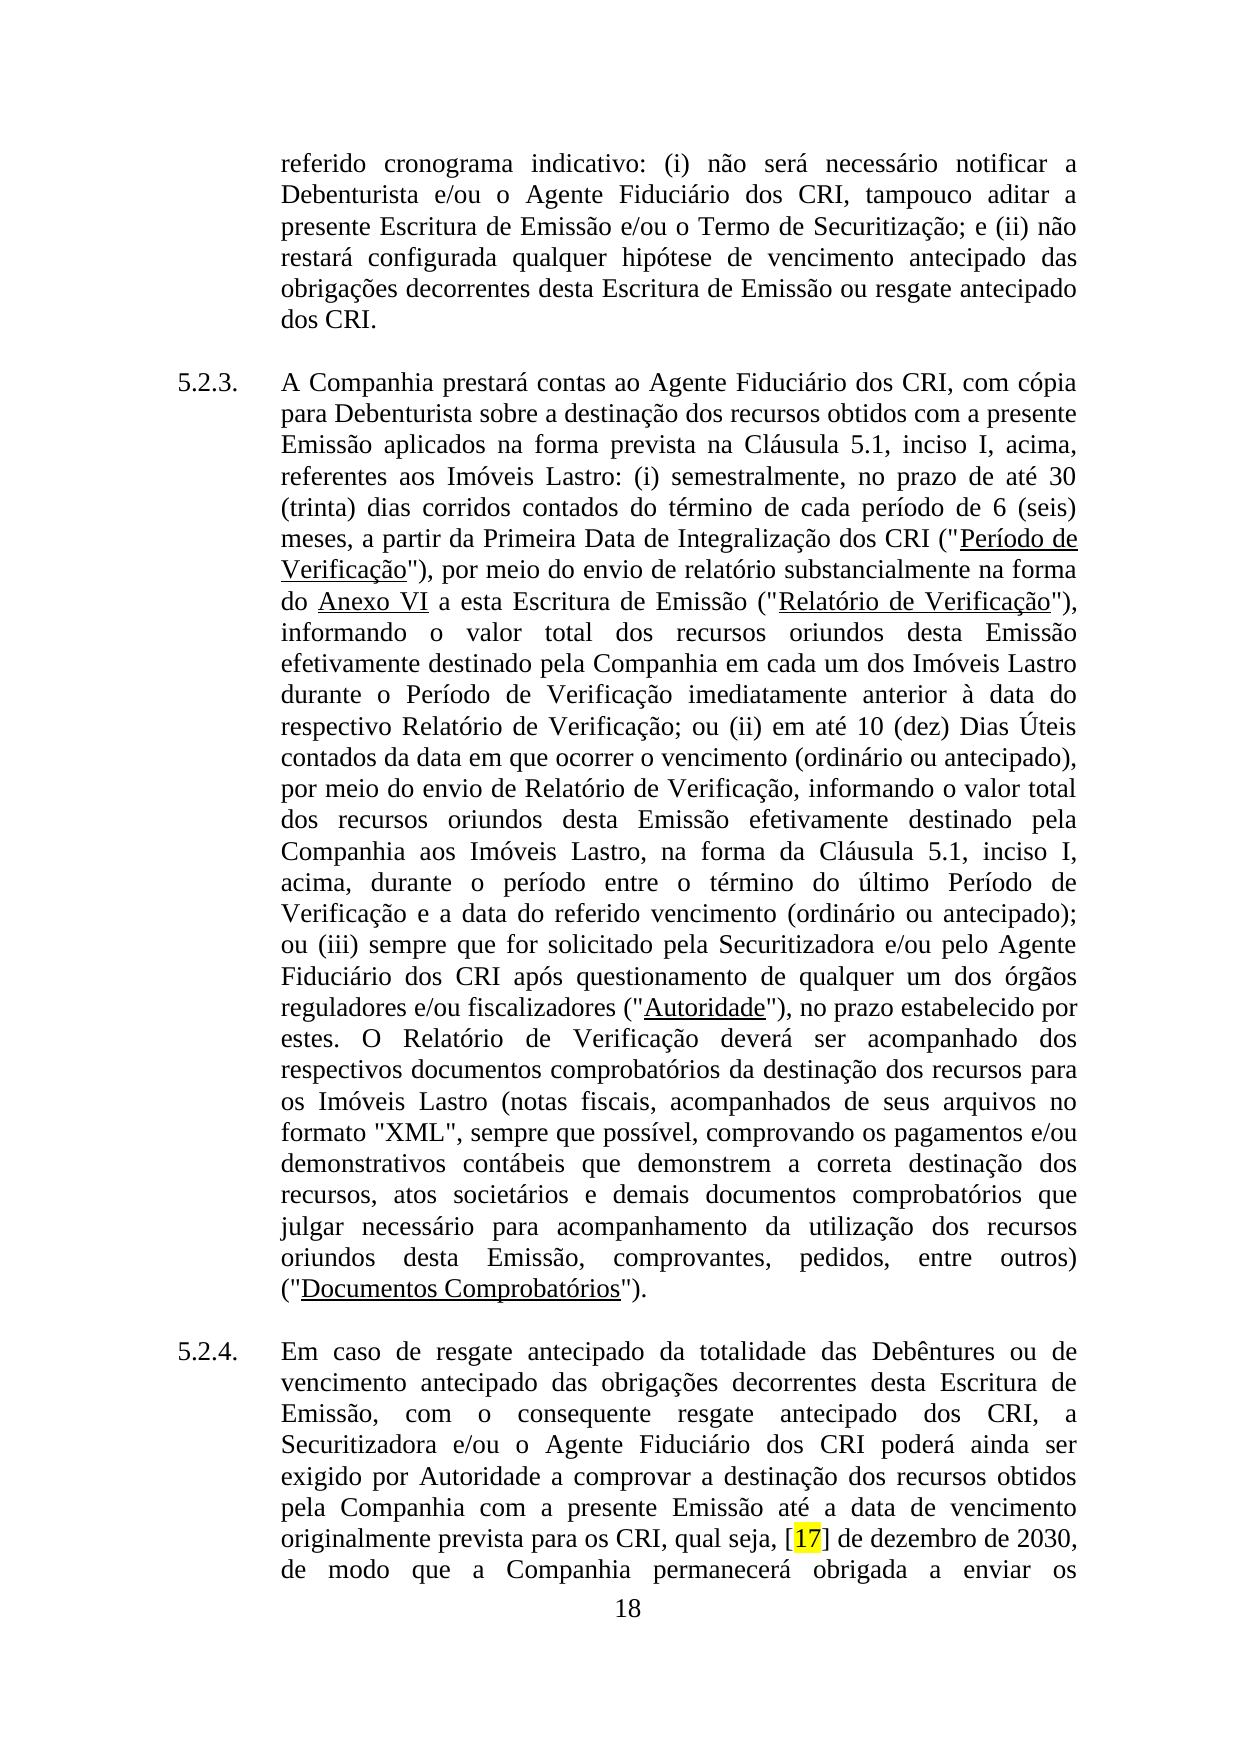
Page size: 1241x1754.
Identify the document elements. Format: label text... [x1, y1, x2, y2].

list A Companhia prestará contas ao Agente Fiduciário dos CRI, com cópia para Debenturista sobre a destinação dos recursos obtidos com a presente Emissão aplicados na forma prevista na Cláusula 5.1, inciso I, acima, referentes aos Imóveis Lastro: (i) semestralmente, no prazo de até 30 (trinta) dias corridos contados do término de cada período de 6 (seis) meses, a partir da Primeira Data de Integralização dos CRI ("Período de Verificação"), por meio do envio de relatório substancialmente na forma do Anexo VI a esta Escritura de Emissão ("Relatório de Verificação"), informando o valor total dos recursos oriundos desta Emissão efetivamente destinado pela Companhia em cada um dos Imóveis Lastro durante o Período de Verificação imediatamente anterior à data do respectivo Relatório de Verificação; ou (ii) em até 10 (dez) Dias Úteis contados da data em que ocorrer o vencimento (ordinário ou antecipado), por meio do envio de Relatório de Verificação, informando o valor total dos recursos oriundos desta Emissão efetivamente destinado pela Companhia aos Imóveis Lastro, na forma da Cláusula 5.1, inciso I, acima, durante o período entre o término do último Período de Verificação e a data do referido vencimento (ordinário ou antecipado); ou (iii) sempre que for solicitado pela Securitizadora e/ou pelo Agente Fiduciário dos CRI após questionamento de qualquer um dos órgãos reguladores e/ou fiscalizadores ("Autoridade"), no prazo estabelecido por estes. O Relatório de Verificação deverá ser acompanhado dos respectivos documentos comprobatórios da destinação dos recursos para os Imóveis Lastro (notas fiscais, acompanhados de seus arquivos no formato "XML", sempre que possível, comprovando os pagamentos e/ou demonstrativos contábeis que demonstrem a correta destinação dos recursos, atos societários e demais documentos comprobatórios que julgar necessário para acompanhamento da utilização dos recursos oriundos desta Emissão, comprovantes, pedidos, entre outros) ("Documentos Comprobatórios"). [177, 366, 1078, 1304]
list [177, 1335, 1078, 1585]
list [177, 148, 1078, 335]
